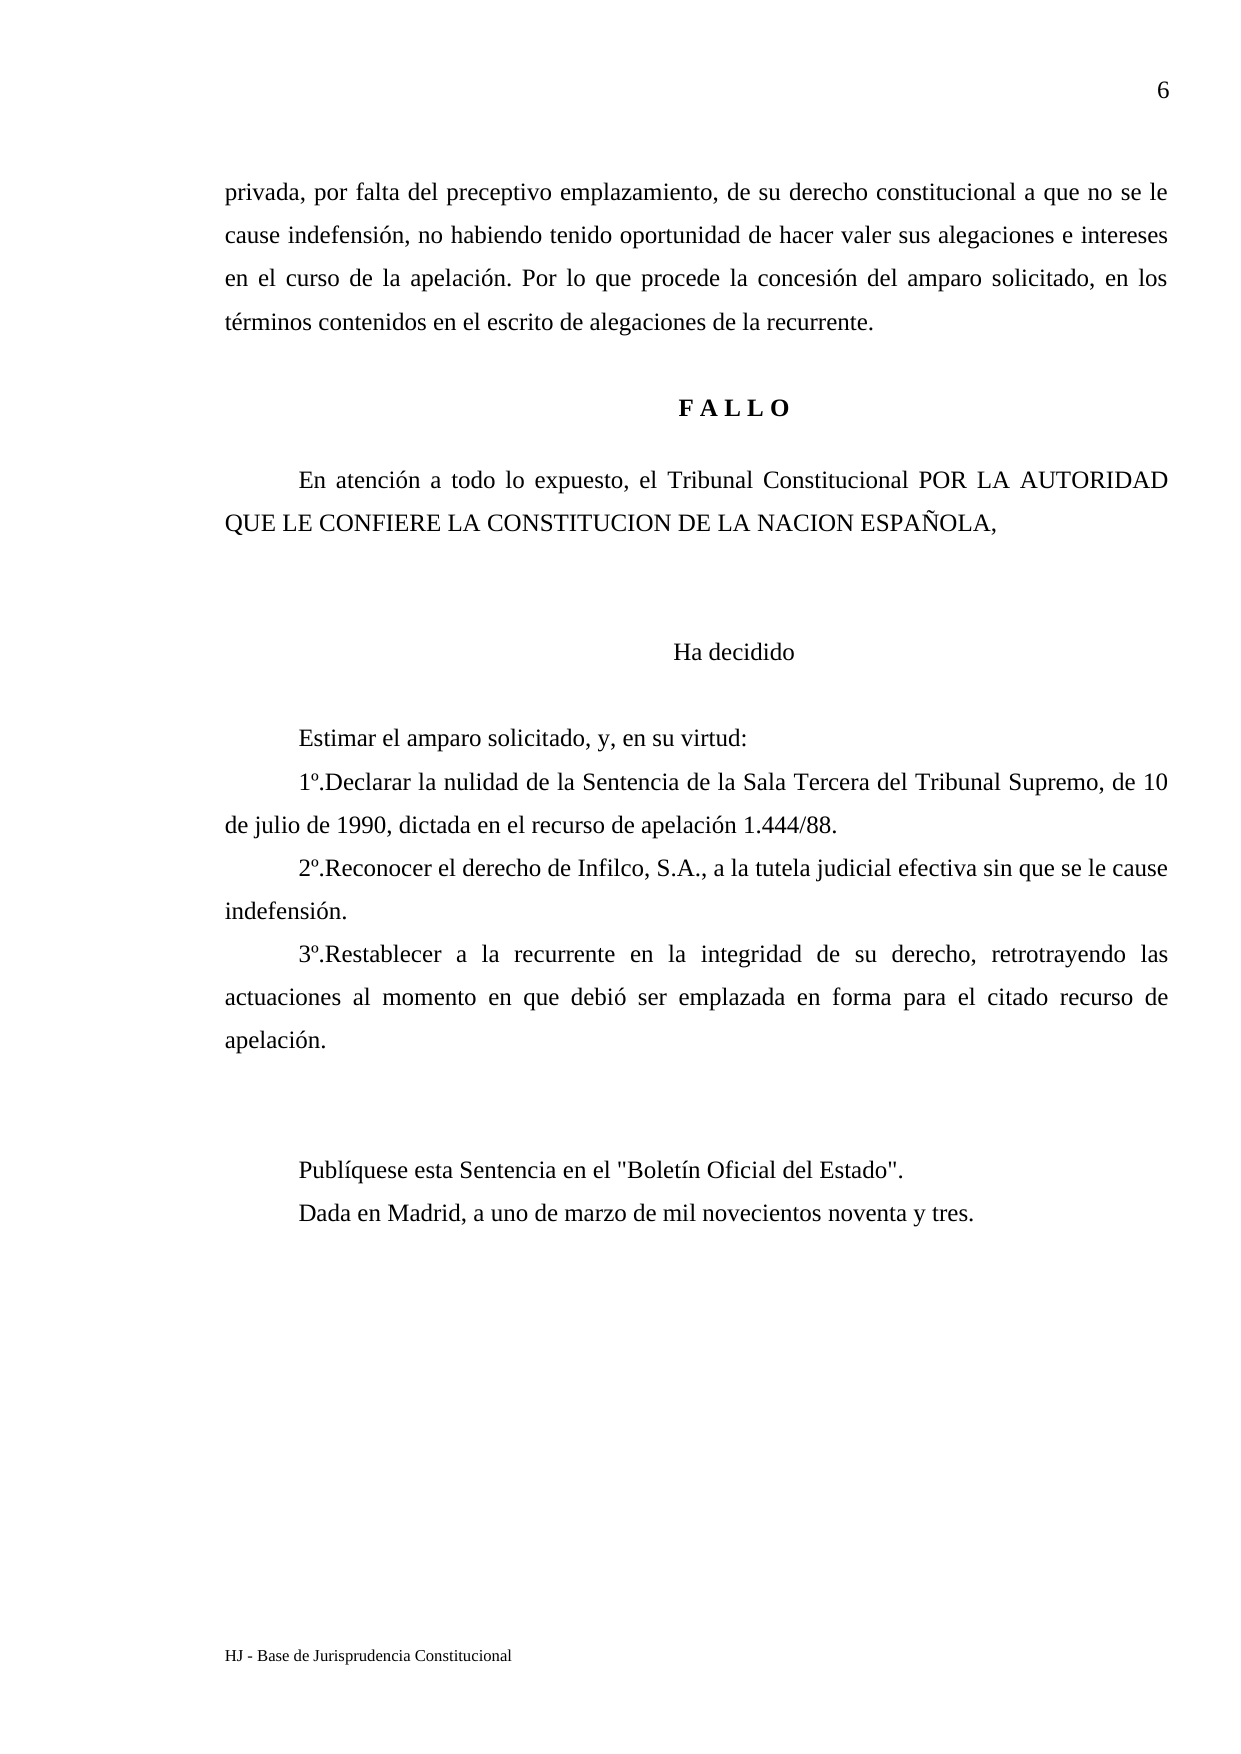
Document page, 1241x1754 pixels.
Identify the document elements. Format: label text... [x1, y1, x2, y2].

text Ha decidido [224, 637, 1169, 666]
text 2º.Reconocer el derecho de Infilco, S.A., a la tutela judicial efectiva sin que se le cause indefensión. [224, 853, 1169, 925]
text Dada en Madrid, a uno de marzo de mil novecientos noventa y tres. [224, 1198, 1169, 1227]
text 1º.Declarar la nulidad de la Sentencia de la Sala Tercera del Tribunal Supremo, de 10 de julio de 1990, dictada en el recurso de apelación 1.444/88. [224, 767, 1169, 838]
text Publíquese esta Sentencia en el "Boletín Oficial del Estado". [224, 1155, 1169, 1183]
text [224, 177, 1169, 335]
text 3º.Restablecer a la recurrente en la integridad de su derecho, retrotrayendo las actuaciones al momento en que debió ser emplazada en forma para el citado recurso de apelación. [224, 939, 1169, 1054]
text Estimar el amparo solicitado, y, en su virtud: [224, 723, 1169, 752]
subtitle F A L L O [224, 393, 1169, 422]
text En atención a todo lo expuesto, el Tribunal Constitucional POR LA AUTORIDAD QUE LE CONFIERE LA CONSTITUCION DE LA NACION ESPAÑOLA, [224, 465, 1169, 537]
